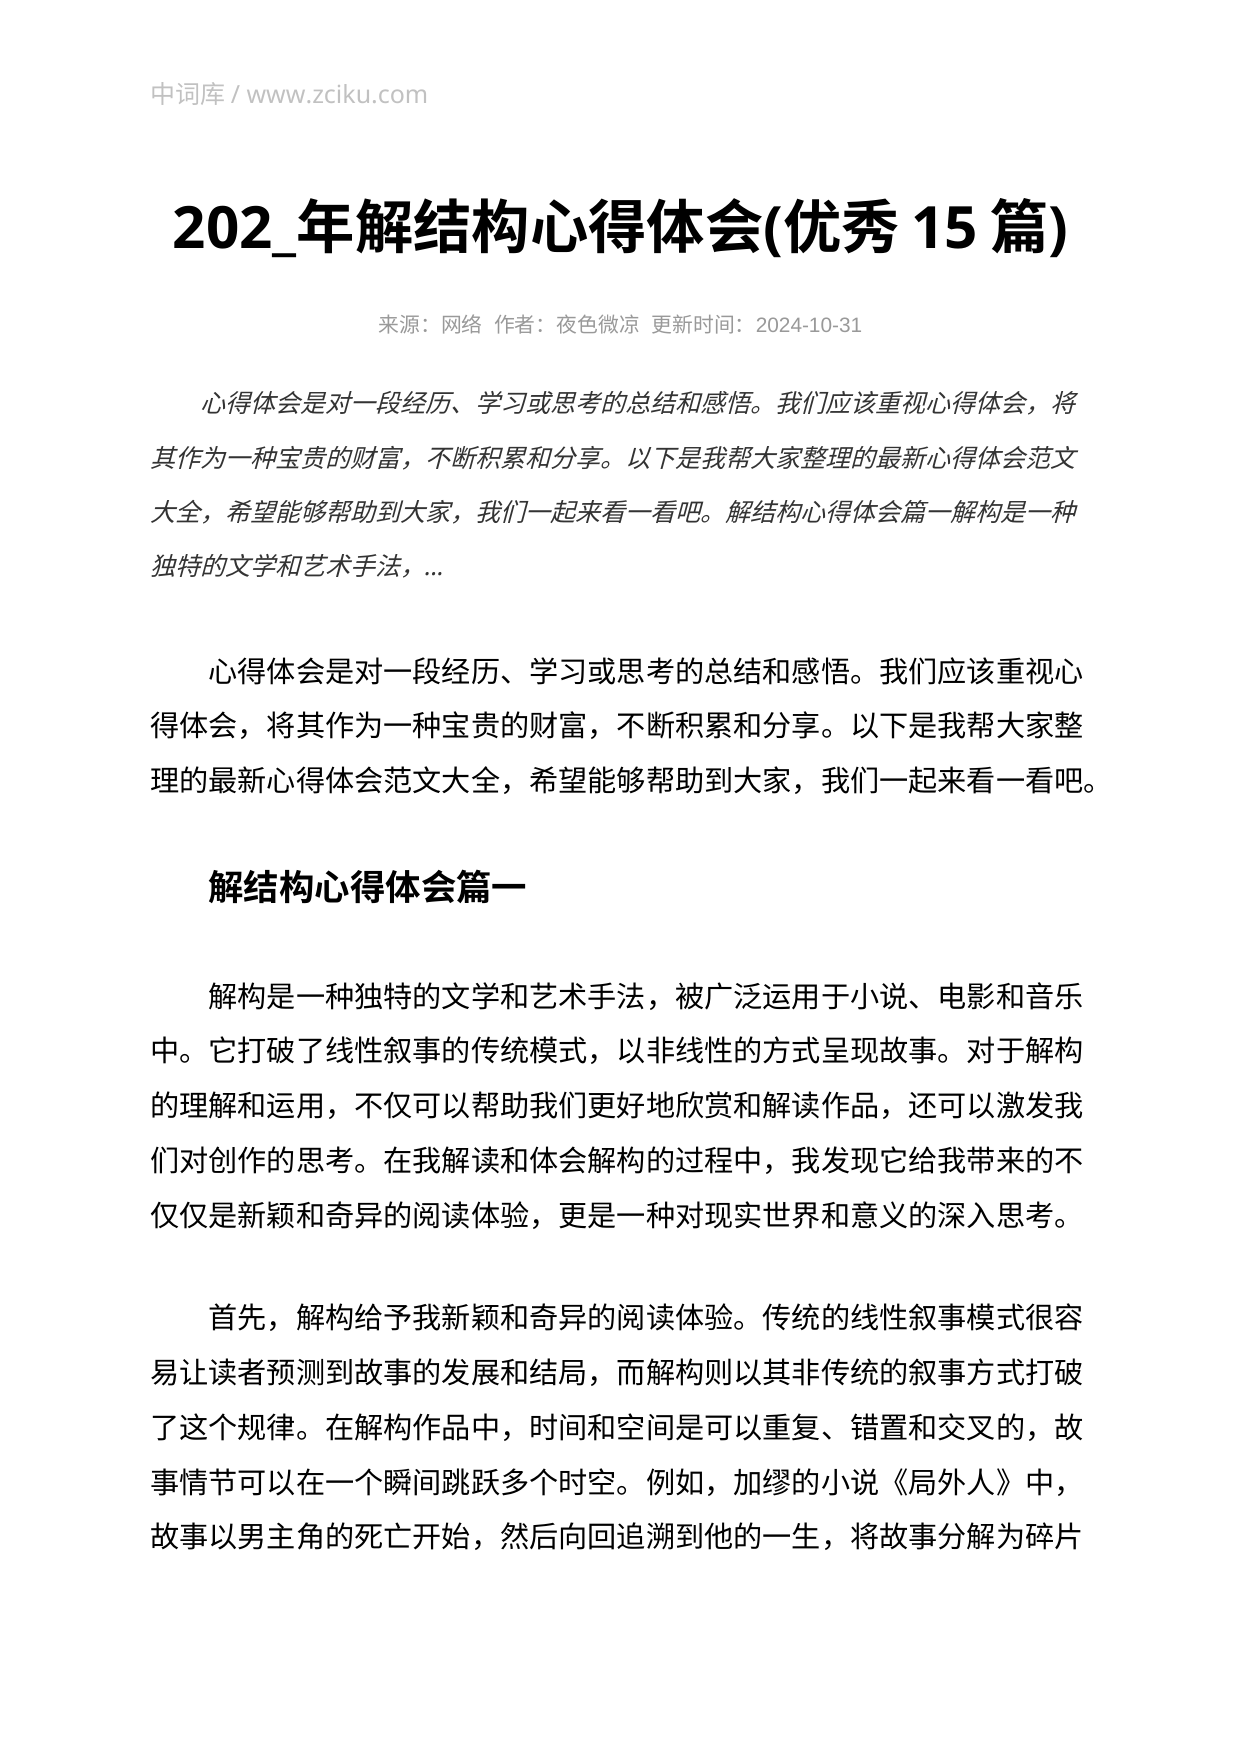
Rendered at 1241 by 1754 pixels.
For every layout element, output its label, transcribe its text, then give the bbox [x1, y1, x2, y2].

text 解结构心得体会篇一 [150, 860, 1090, 911]
subtitle 202_年解结构心得体会(优秀15篇) [150, 181, 1090, 266]
text 解构是一种独特的文学和艺术手法，被广泛运用于小说、电影和音乐中。它打破了线性叙事的传统模式，以非线性的方式呈现故事。对于解构的理解和运用，不仅可以帮助我们更好地欣赏和解读作品，还可以激发我们对创作的思考。在我解读和体会解构的过程中，我发现它给我带来的不仅仅是新颖和奇异的阅读体验，更是一种对现实世界和意义的深入思考。 [150, 973, 1090, 1235]
text 心得体会是对一段经历、学习或思考的总结和感悟。我们应该重视心得体会，将其作为一种宝贵的财富，不断积累和分享。以下是我帮大家整理的最新心得体会范文大全，希望能够帮助到大家，我们一起来看一看吧。解结构心得体会篇一解构是一种独特的文学和艺术手法，... [150, 384, 1090, 583]
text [150, 1294, 1090, 1556]
text 来源：网络 作者：夜色微凉 更新时间：2024-10-31 [150, 313, 1090, 337]
text 心得体会是对一段经历、学习或思考的总结和感悟。我们应该重视心得体会，将其作为一种宝贵的财富，不断积累和分享。以下是我帮大家整理的最新心得体会范文大全，希望能够帮助到大家，我们一起来看一看吧。 [150, 648, 1090, 800]
